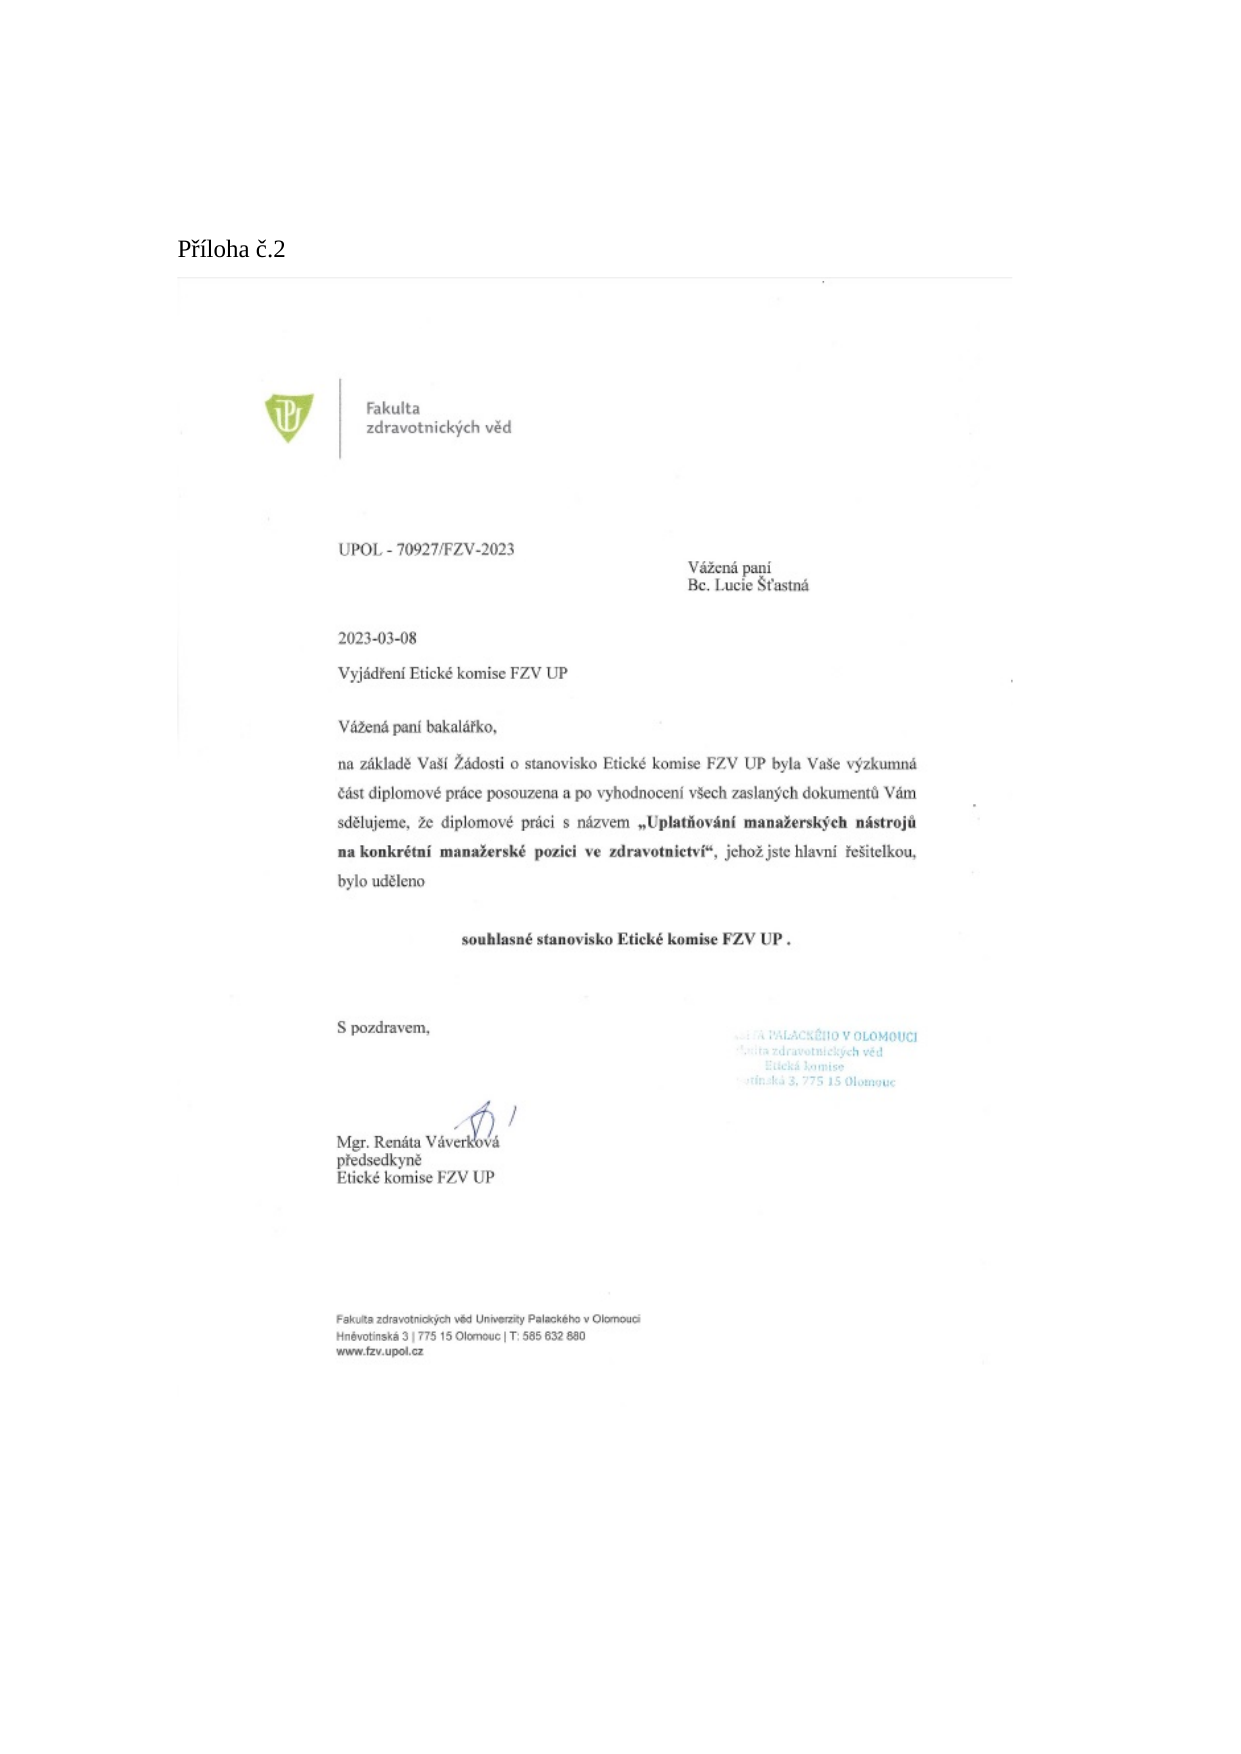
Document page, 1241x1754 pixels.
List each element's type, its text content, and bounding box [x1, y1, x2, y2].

text Příloha č.2 [177, 234, 1122, 263]
picture [177, 277, 1013, 1407]
